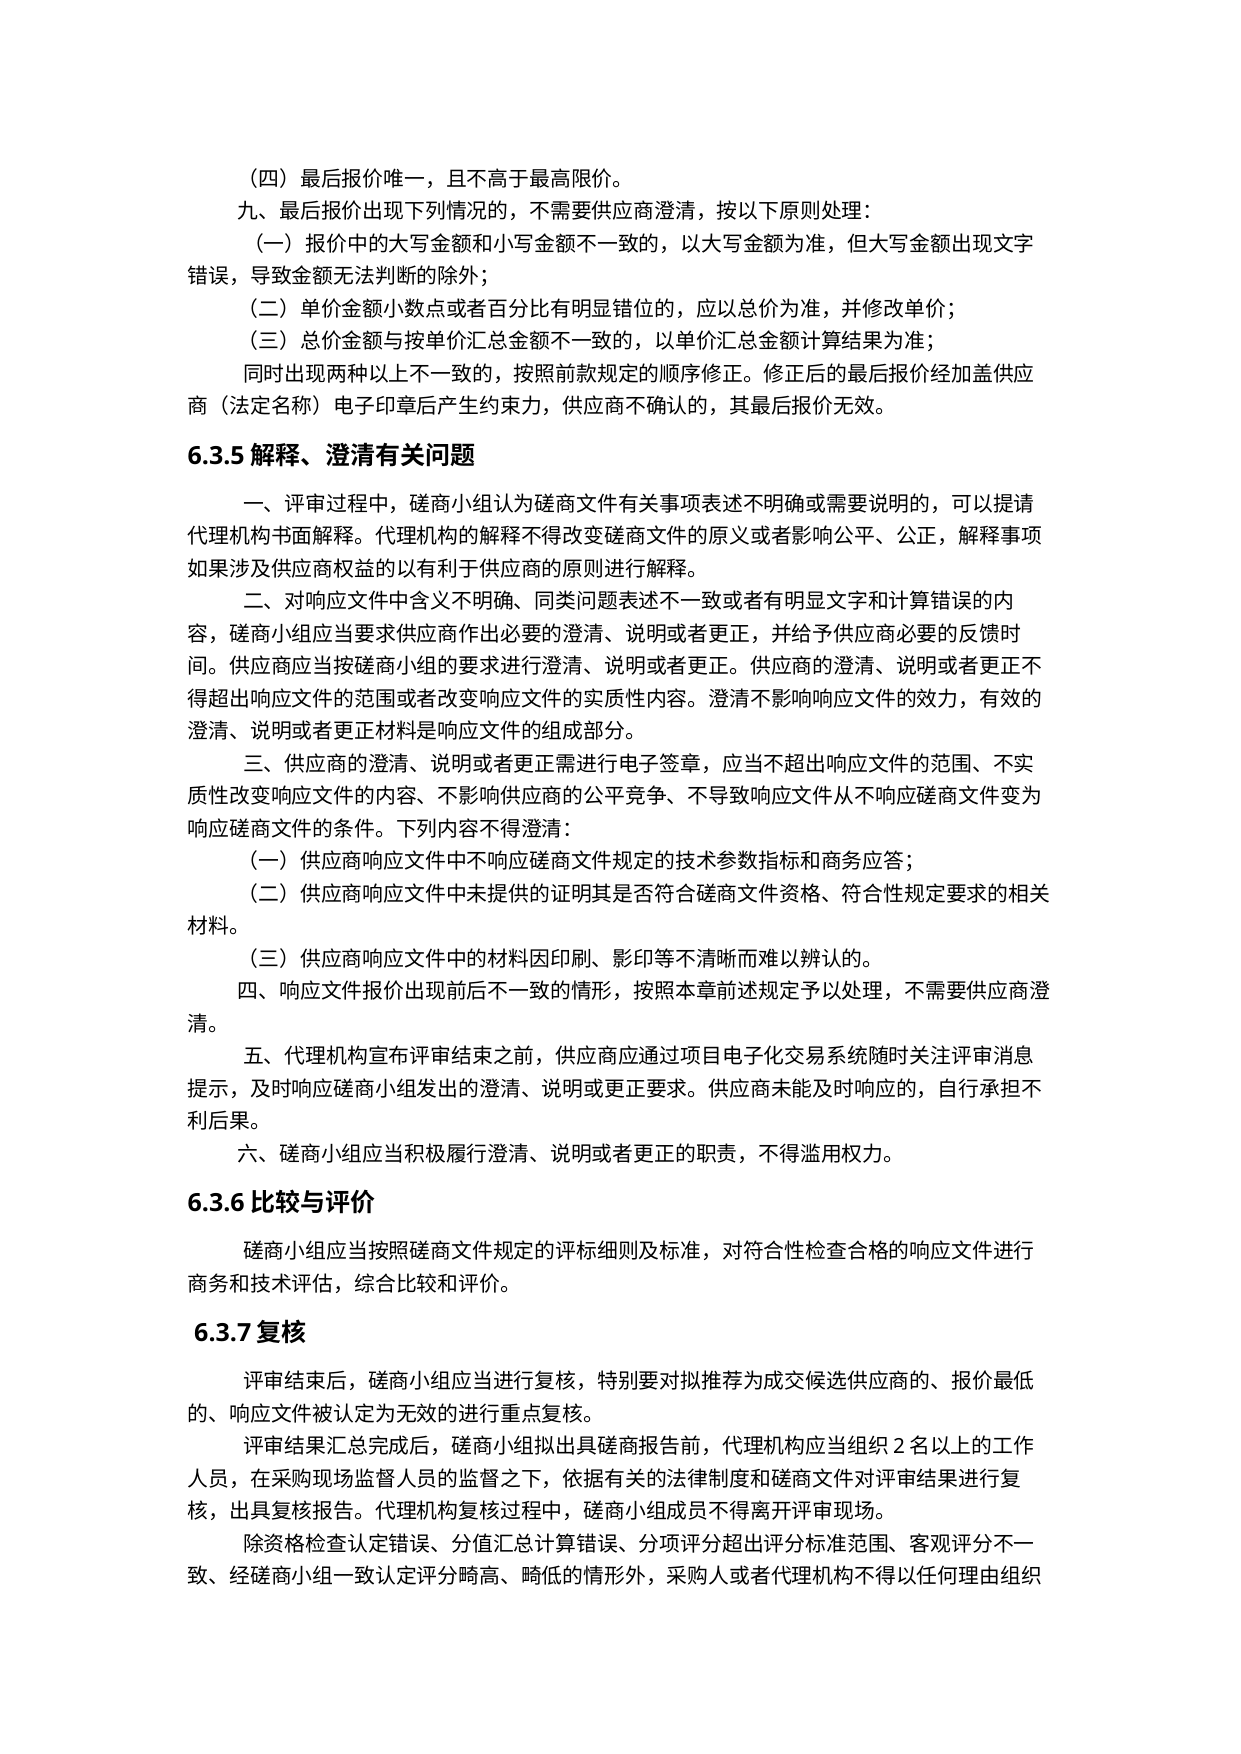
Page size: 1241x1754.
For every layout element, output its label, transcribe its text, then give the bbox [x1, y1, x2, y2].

text （二）供应商响应文件中未提供的证明其是否符合磋商文件资格、符合性规定要求的相关材料。 [187, 877, 1053, 942]
text 二、对响应文件中含义不明确、同类问题表述不一致或者有明显文字和计算错误的内容，磋商小组应当要求供应商作出必要的澄清、说明或者更正，并给予供应商必要的反馈时间。供应商应当按磋商小组的要求进行澄清、说明或者更正。供应商的澄清、说明或者更正不得超出响应文件的范围或者改变响应文件的实质性内容。澄清不影响响应文件的效力，有效的澄清、说明或者更正材料是响应文件的组成部分。 [187, 584, 1053, 747]
text 六、磋商小组应当积极履行澄清、说明或者更正的职责，不得滥用权力。 [187, 1137, 1053, 1169]
text 五、代理机构宣布评审结束之前，供应商应通过项目电子化交易系统随时关注评审消息提示，及时响应磋商小组发出的澄清、说明或更正要求。供应商未能及时响应的，自行承担不利后果。 [187, 1039, 1053, 1137]
text （一）报价中的大写金额和小写金额不一致的，以大写金额为准，但大写金额出现文字错误，导致金额无法判断的除外； [187, 227, 1053, 292]
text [187, 1527, 1053, 1592]
text 九、最后报价出现下列情况的，不需要供应商澄清，按以下原则处理： [187, 194, 1053, 227]
text 同时出现两种以上不一致的，按照前款规定的顺序修正。修正后的最后报价经加盖供应商（法定名称）电子印章后产生约束力，供应商不确认的，其最后报价无效。 [187, 357, 1053, 422]
text 一、评审过程中，磋商小组认为磋商文件有关事项表述不明确或需要说明的，可以提请代理机构书面解释。代理机构的解释不得改变磋商文件的原义或者影响公平、公正，解释事项如果涉及供应商权益的以有利于供应商的原则进行解释。 [187, 487, 1053, 584]
text 6.3.5解释、澄清有关问题 [187, 422, 1053, 487]
text 四、响应文件报价出现前后不一致的情形，按照本章前述规定予以处理，不需要供应商澄清。 [187, 974, 1053, 1039]
text （三）总价金额与按单价汇总金额不一致的，以单价汇总金额计算结果为准； [187, 324, 1053, 357]
text 磋商小组应当按照磋商文件规定的评标细则及标准，对符合性检查合格的响应文件进行商务和技术评估，综合比较和评价。 [187, 1234, 1053, 1299]
text （三）供应商响应文件中的材料因印刷、影印等不清晰而难以辨认的。 [187, 942, 1053, 974]
text 6.3.7复核 [187, 1299, 1053, 1364]
text 评审结果汇总完成后，磋商小组拟出具磋商报告前，代理机构应当组织2名以上的工作人员，在采购现场监督人员的监督之下，依据有关的法律制度和磋商文件对评审结果进行复核，出具复核报告。代理机构复核过程中，磋商小组成员不得离开评审现场。 [187, 1429, 1053, 1527]
text 评审结束后，磋商小组应当进行复核，特别要对拟推荐为成交候选供应商的、报价最低的、响应文件被认定为无效的进行重点复核。 [187, 1364, 1053, 1429]
text 6.3.6比较与评价 [187, 1169, 1053, 1234]
text （一）供应商响应文件中不响应磋商文件规定的技术参数指标和商务应答； [187, 844, 1053, 877]
text 三、供应商的澄清、说明或者更正需进行电子签章，应当不超出响应文件的范围、不实质性改变响应文件的内容、不影响供应商的公平竞争、不导致响应文件从不响应磋商文件变为响应磋商文件的条件。下列内容不得澄清： [187, 747, 1053, 844]
text （四）最后报价唯一，且不高于最高限价。 [187, 162, 1053, 194]
text （二）单价金额小数点或者百分比有明显错位的，应以总价为准，并修改单价； [187, 292, 1053, 324]
